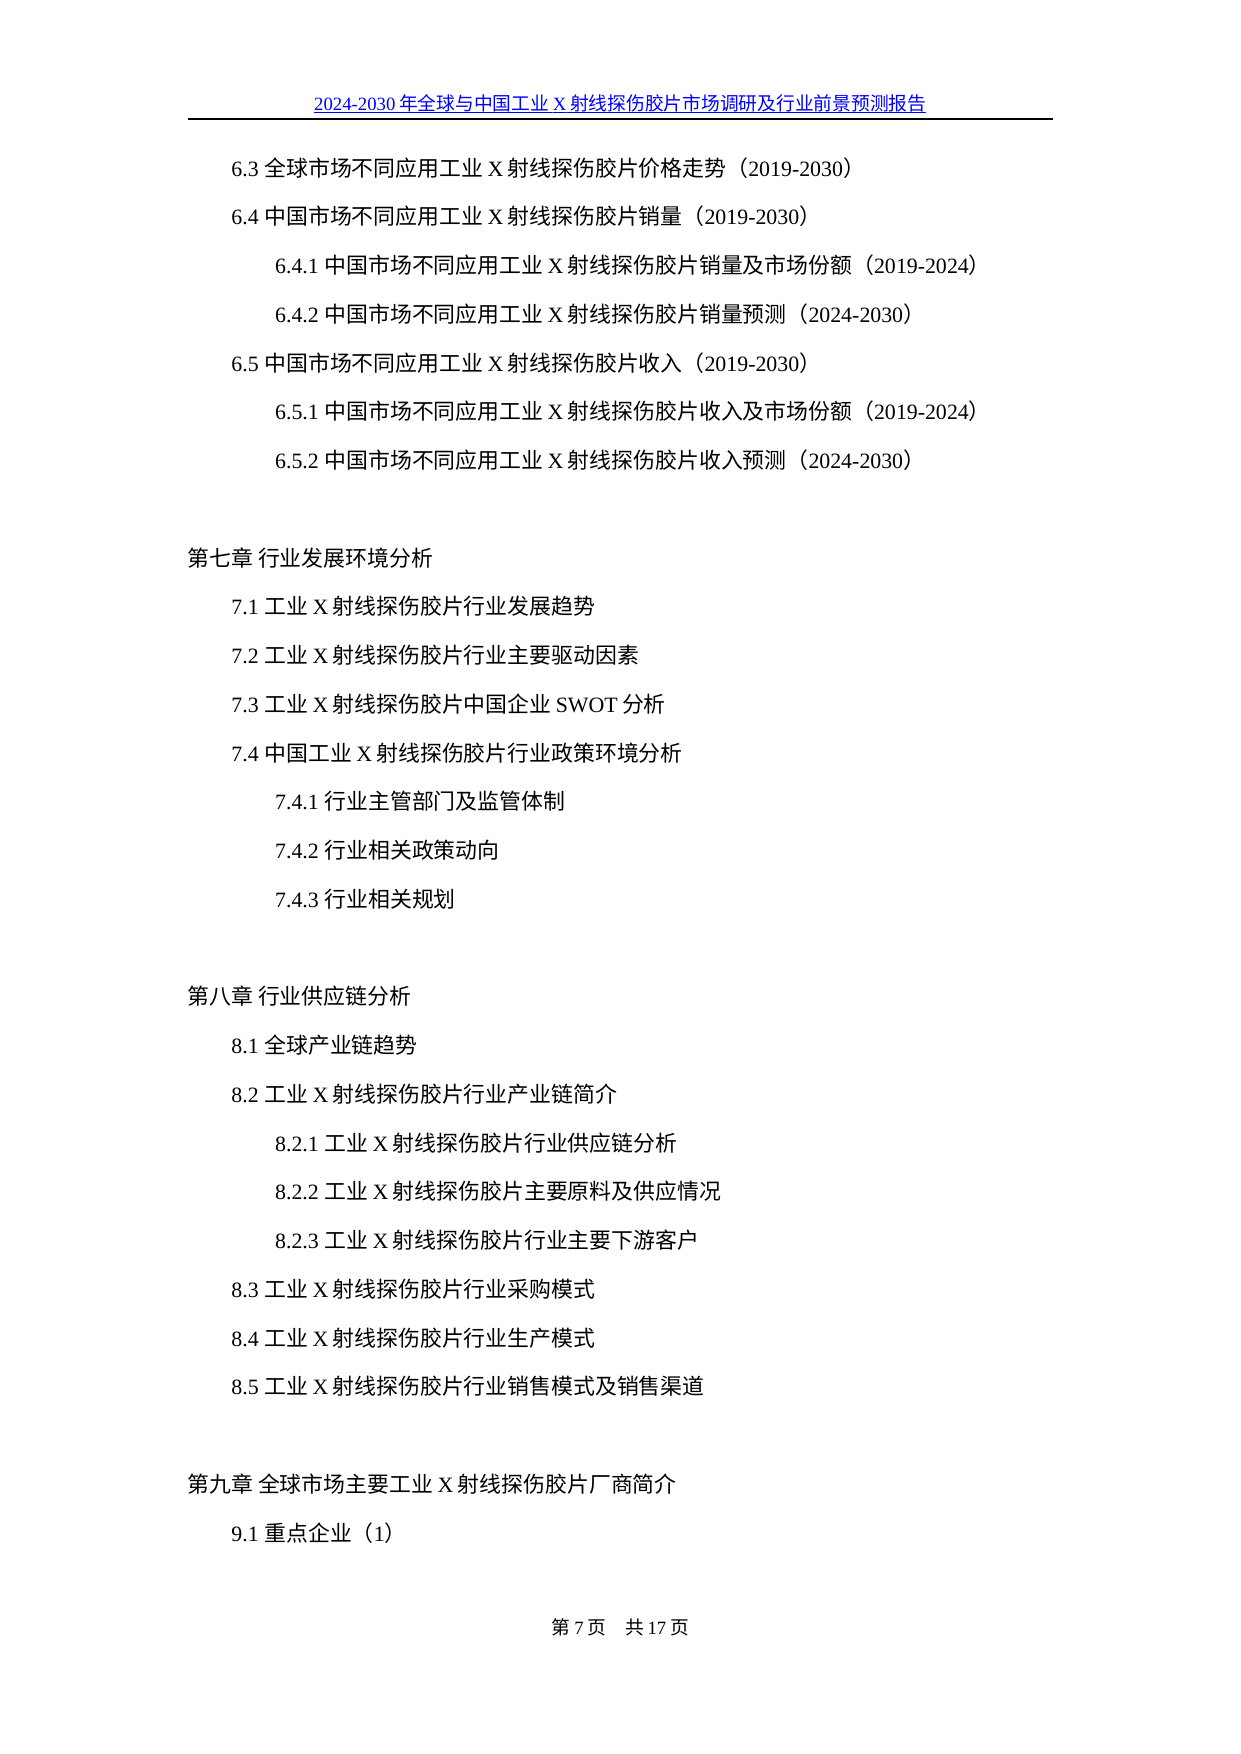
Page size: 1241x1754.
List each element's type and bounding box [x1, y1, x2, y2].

text [187, 150, 1053, 1548]
